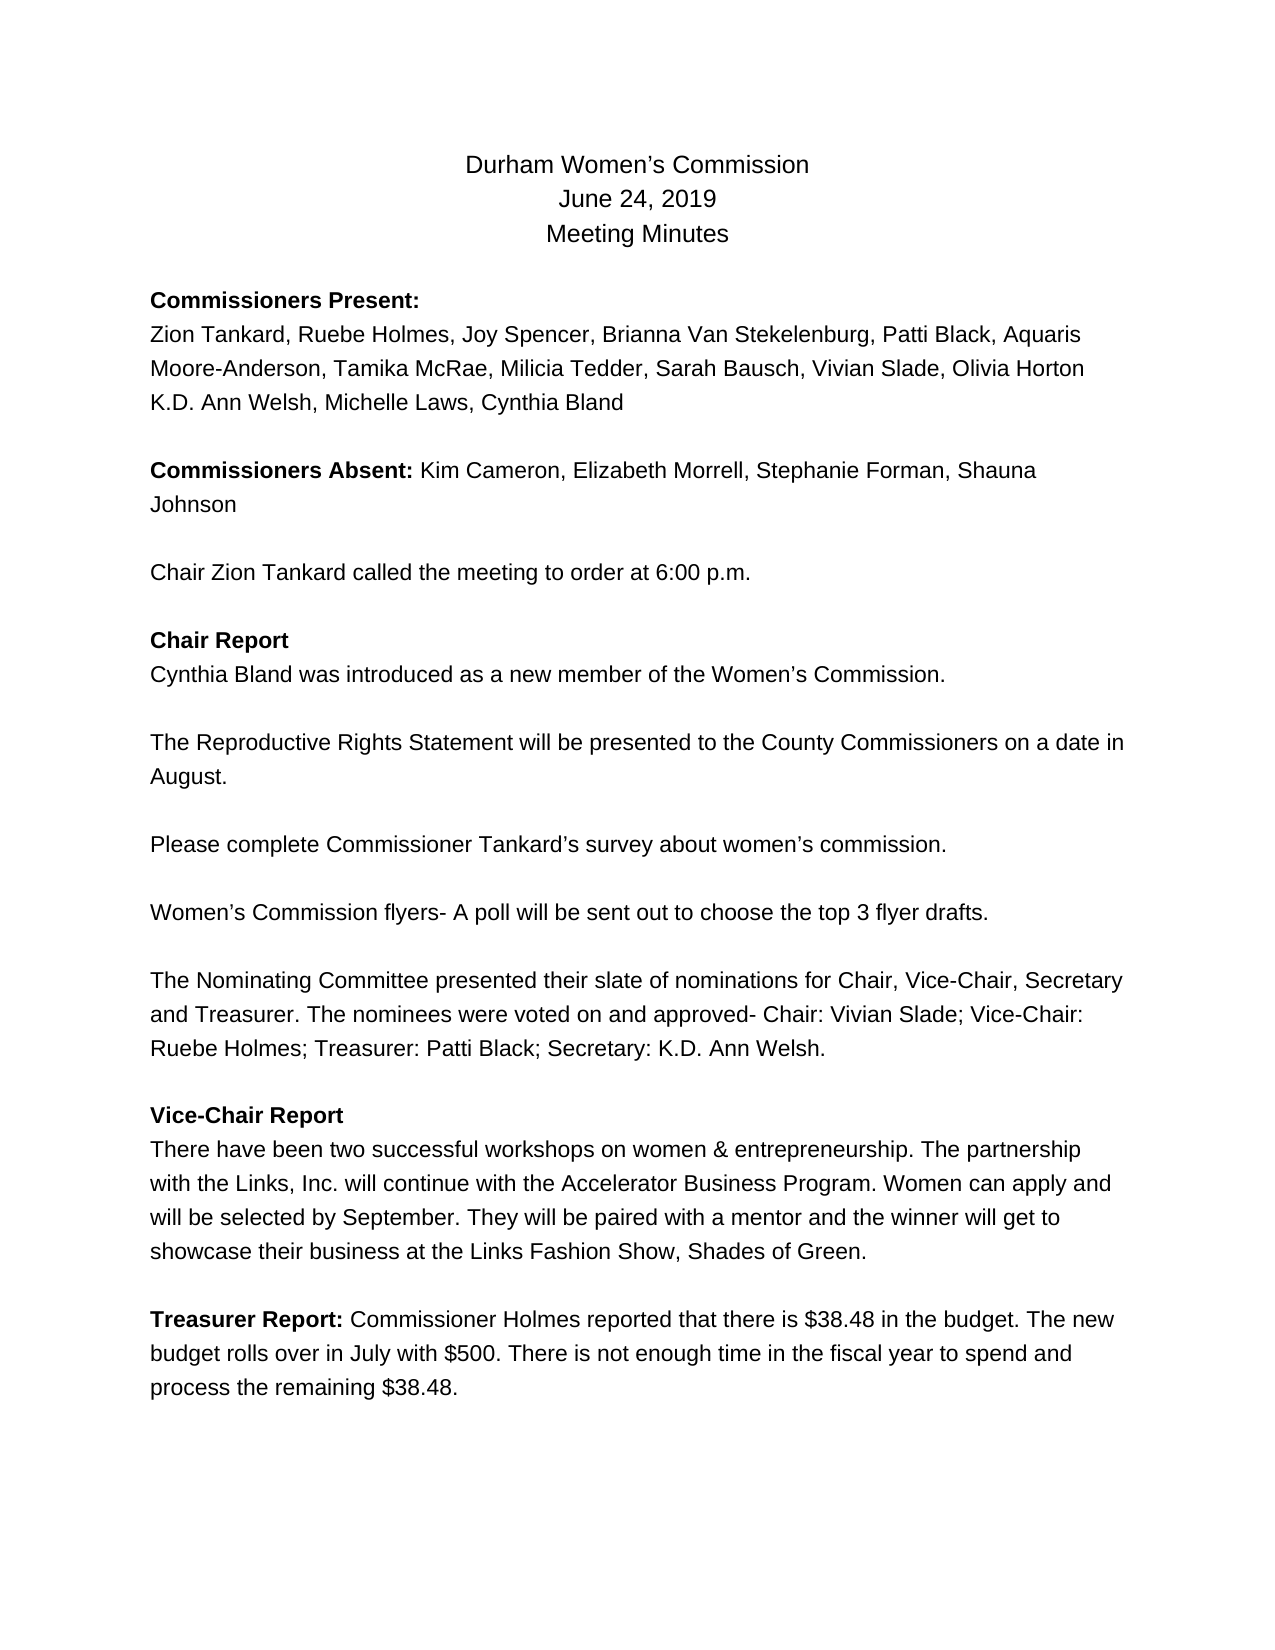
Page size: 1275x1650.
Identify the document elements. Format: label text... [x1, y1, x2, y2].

text The Nominating Committee presented their slate of nominations for Chair, Vice-Chair, Secretary and Treasurer. The nominees were voted on and approved- Chair: Vivian Slade; Vice-Chair: Ruebe Holmes; Treasurer: Patti Black; Secretary: K.D. Ann Welsh. [150, 967, 1125, 1061]
text Vice-Chair Report [150, 1102, 1125, 1129]
text Treasurer Report: Commissioner Holmes reported that there is $38.48 in the budget. The new budget rolls over in July with $500. There is not enough time in the fiscal year to spend and process the remaining $38.48. [150, 1306, 1125, 1400]
text Women’s Commission flyers- A poll will be sent out to choose the top 3 flyer drafts. [150, 899, 1125, 925]
text June 24, 2019 [150, 184, 1125, 213]
text Durham Women’s Commission [150, 150, 1125, 179]
text Meeting Minutes [150, 219, 1125, 248]
text Zion Tankard, Ruebe Holmes, Joy Spencer, Brianna Van Stekelenburg, Patti Black, Aquaris Moore-Anderson, Tamika McRae, Milicia Tedder, Sarah Bausch, Vivian Slade, Olivia Horton K.D. Ann Welsh, Michelle Laws, Cynthia Bland [150, 321, 1125, 416]
text Chair Report [150, 627, 1125, 653]
text Chair Zion Tankard called the meeting to order at 6:00 p.m. [150, 559, 1125, 585]
text There have been two successful workshops on women & entrepreneurship. The partnership with the Links, Inc. will continue with the Accelerator Business Program. Women can apply and will be selected by September. They will be paired with a mentor and the winner will get to showcase their business at the Links Fashion Show, Shades of Green. [150, 1136, 1125, 1264]
text The Reproductive Rights Statement will be presented to the County Commissioners on a date in August. [150, 729, 1125, 789]
text Commissioners Present: [150, 287, 1125, 314]
text Cynthia Bland was introduced as a new member of the Women’s Commission. [150, 661, 1125, 687]
text Please complete Commissioner Tankard’s survey about women’s commission. [150, 831, 1125, 857]
text Commissioners Absent: Kim Cameron, Elizabeth Morrell, Stephanie Forman, Shauna Johnson [150, 457, 1125, 517]
